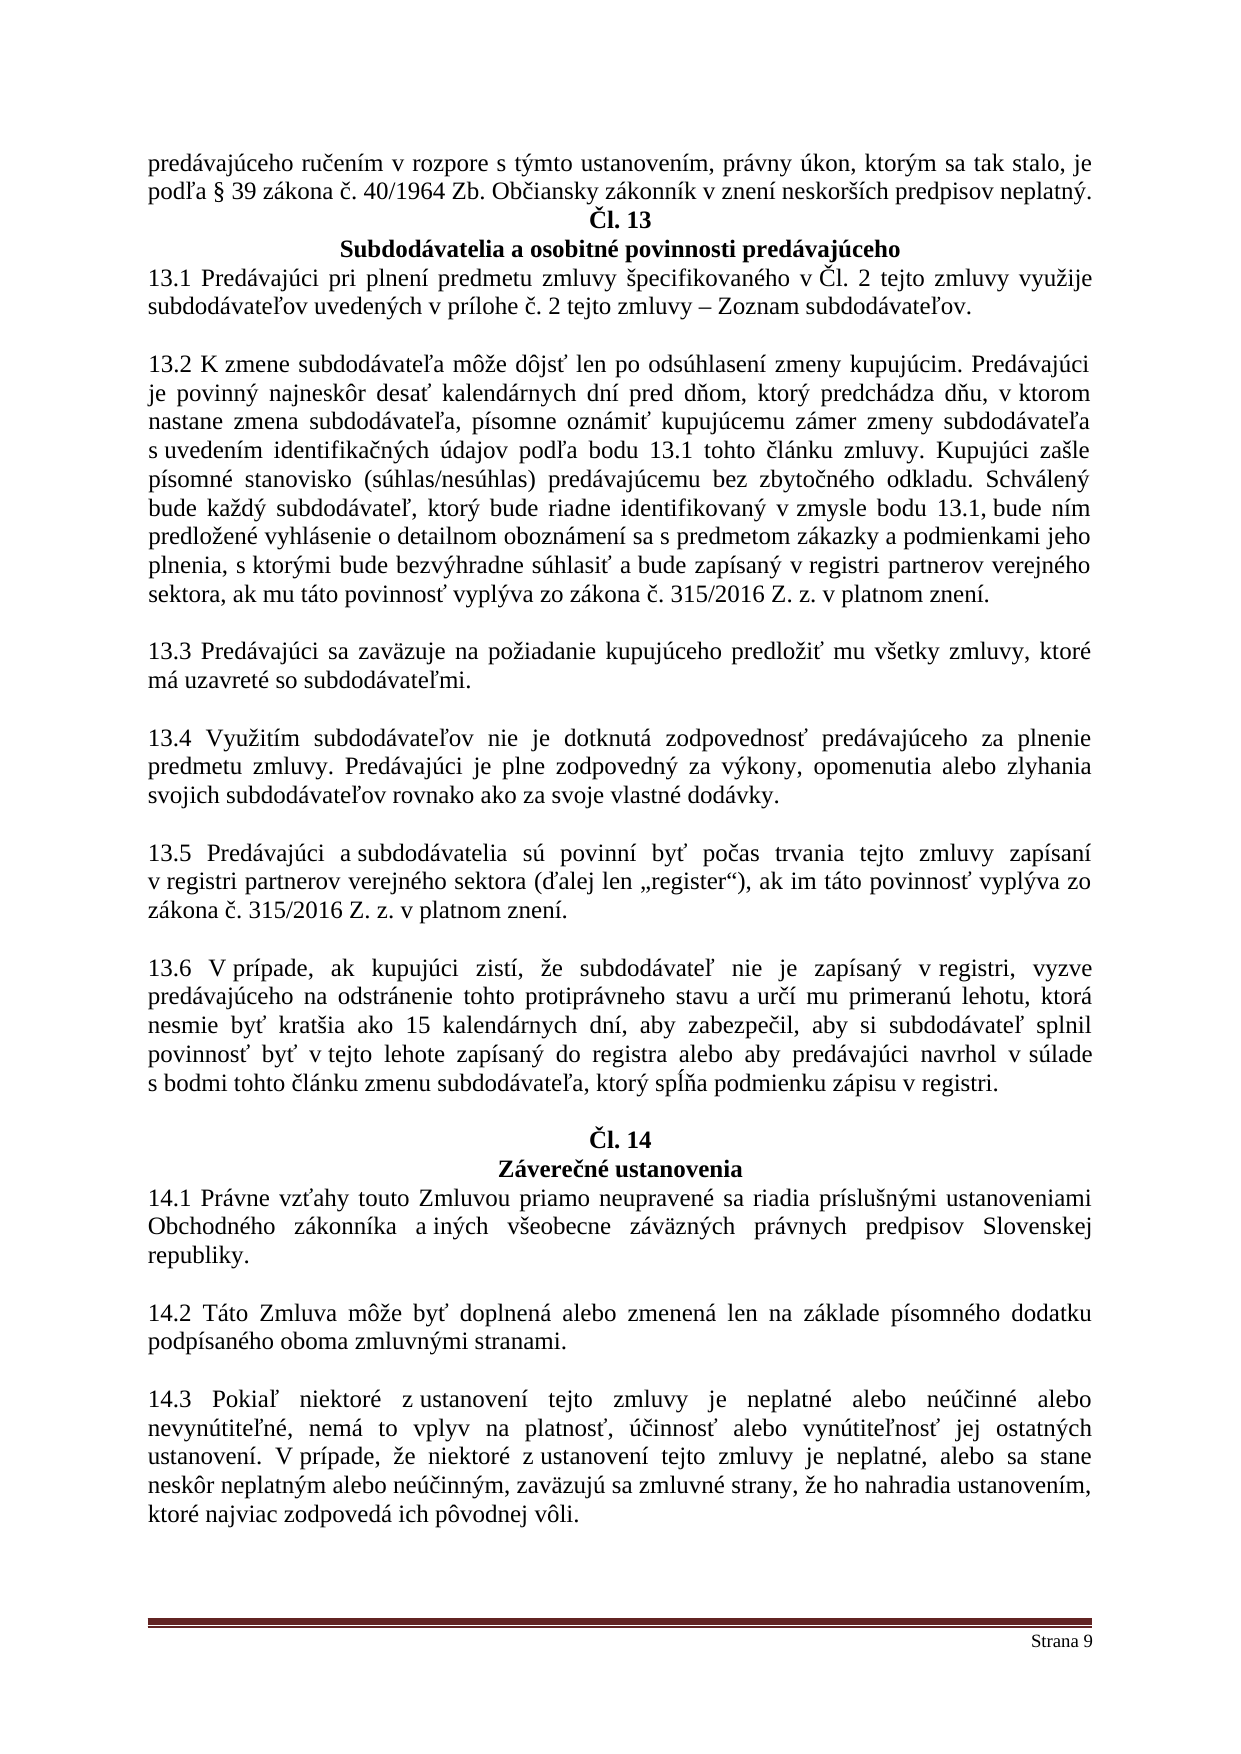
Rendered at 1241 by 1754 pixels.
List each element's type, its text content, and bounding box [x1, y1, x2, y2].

text 13.2 K zmene subdodávateľa môže dôjsť len po odsúhlasení zmeny kupujúcim. Predávajúci je povinný najneskôr desať kalendárnych dní pred dňom, ktorý predchádza dňu, v ktorom nastane zmena subdodávateľa, písomne oznámiť kupujúcemu zámer zmeny subdodávateľa s uvedením identifikačných údajov podľa bodu 13.1 tohto článku zmluvy. Kupujúci zašle písomné stanovisko (súhlas/nesúhlas) predávajúcemu bez zbytočného odkladu. Schválený bude každý subdodávateľ, ktorý bude riadne identifikovaný v zmysle bodu 13.1, bude ním predložené vyhlásenie o detailnom oboznámení sa s predmetom zákazky a podmienkami jeho plnenia, s ktorými bude bezvýhradne súhlasiť a bude zapísaný v registri partnerov verejného sektora, ak mu táto povinnosť vyplýva zo zákona č. 315/2016 Z. z. v platnom znení. [148, 349, 1090, 608]
list 13.4 Využitím subdodávateľov nie je dotknutá zodpovednosť predávajúceho za plnenie predmetu zmluvy. Predávajúci je plne zodpovedný za výkony, opomenutia alebo zlyhania svojich subdodávateľov rovnako ako za svoje vlastné dodávky. [148, 723, 1092, 809]
list 13.3 Predávajúci sa zaväzuje na požiadanie kupujúceho predložiť mu všetky zmluvy, ktoré má uzavreté so subdodávateľmi. [148, 636, 1092, 694]
list 13.5 Predávajúci a subdodávatelia sú povinní byť počas trvania tejto zmluvy zapísaní v registri partnerov verejného sektora (ďalej len „register“), ak im táto povinnosť vyplýva zo zákona č. 315/2016 Z. z. v platnom znení. [148, 838, 1092, 924]
text Záverečné ustanovenia [148, 1154, 1092, 1183]
list 13.1 Predávajúci pri plnení predmetu zmluvy špecifikovaného v Čl. 2 tejto zmluvy využije subdodávateľov uvedených v prílohe č. 2 tejto zmluvy – Zoznam subdodávateľov. [148, 263, 1092, 320]
list 13.6 V prípade, ak kupujúci zistí, že subdodávateľ nie je zapísaný v registri, vyzve predávajúceho na odstránenie tohto protiprávneho stavu a určí mu primeranú lehotu, ktorá nesmie byť kratšia ako 15 kalendárnych dní, aby zabezpečil, aby si subdodávateľ splnil povinnosť byť v tejto lehote zapísaný do registra alebo aby predávajúci navrhol v súlade s bodmi tohto článku zmenu subdodávateľa, ktorý spĺňa podmienku zápisu v registri. [148, 953, 1092, 1096]
list 14.2 Táto Zmluva môže byť doplnená alebo zmenená len na základe písomného dodatku podpísaného oboma zmluvnými stranami. [148, 1298, 1092, 1355]
list 14.1 Právne vzťahy touto Zmluvou priamo neupravené sa riadia príslušnými ustanoveniami Obchodného zákonníka a iných všeobecne záväzných právnych predpisov Slovenskej republiky. [148, 1183, 1092, 1269]
text Subdodávatelia a osobitné povinnosti predávajúceho [148, 234, 1092, 263]
list 14.3 Pokiaľ niektoré z ustanovení tejto zmluvy je neplatné alebo neúčinné alebo nevynútiteľné, nemá to vplyv na platnosť, účinnosť alebo vynútiteľnosť jej ostatných ustanovení. V prípade, že niektoré z ustanovení tejto zmluvy je neplatné, alebo sa stane neskôr neplatným alebo neúčinným, zaväzujú sa zmluvné strany, že ho nahradia ustanovením, ktoré najviac zodpovedá ich pôvodnej vôli. [148, 1384, 1092, 1528]
text Čl. 13 [148, 205, 1092, 234]
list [148, 148, 1092, 205]
text Čl. 14 [148, 1125, 1092, 1154]
